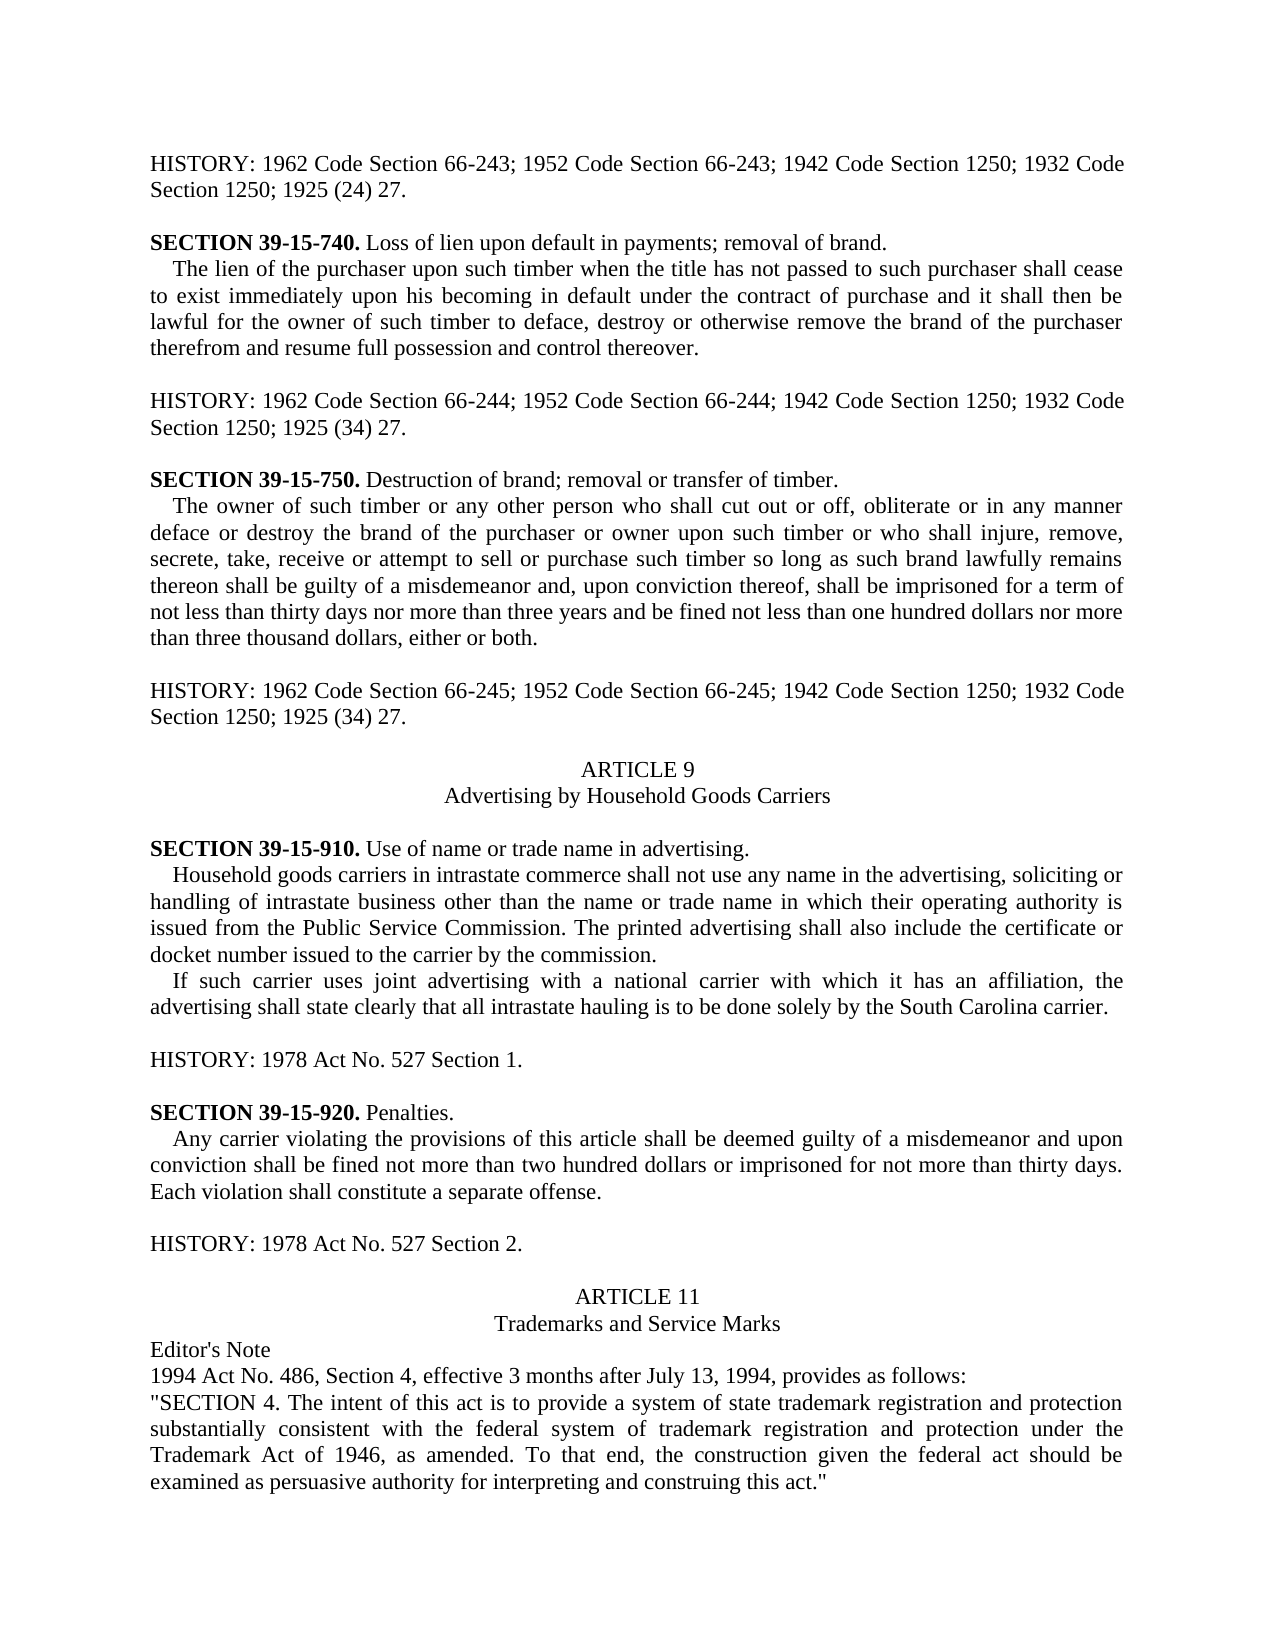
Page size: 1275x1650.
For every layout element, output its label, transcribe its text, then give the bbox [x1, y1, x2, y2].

text ARTICLE 11 [150, 1283, 1125, 1309]
text Editor's Note [150, 1336, 1125, 1362]
text HISTORY: 1962 Code Section 66-244; 1952 Code Section 66-244; 1942 Code Section 1250; 1932 Code Section 1250; 1925 (34) 27. [150, 387, 1125, 440]
text Any carrier violating the provisions of this article shall be deemed guilty of a misdemeanor and upon conviction shall be fined not more than two hundred dollars or imprisoned for not more than thirty days. Each violation shall constitute a separate offense. [150, 1125, 1125, 1204]
text The lien of the purchaser upon such timber when the title has not passed to such purchaser shall cease to exist immediately upon his becoming in default under the contract of purchase and it shall then be lawful for the owner of such timber to deface, destroy or otherwise remove the brand of the purchaser therefrom and resume full possession and control thereover. [150, 255, 1125, 361]
text 1994 Act No. 486, Section 4, effective 3 months after July 13, 1994, provides as follows: [150, 1362, 1125, 1389]
text "SECTION 4. The intent of this act is to provide a system of state trademark registration and protection substantially consistent with the federal system of trademark registration and protection under the Trademark Act of 1946, as amended. To that end, the construction given the federal act should be examined as persuasive authority for interpreting and construing this act." [150, 1389, 1125, 1494]
text HISTORY: 1978 Act No. 527 Section 2. [150, 1231, 1125, 1257]
text If such carrier uses joint advertising with a national carrier with which it has an affiliation, the advertising shall state clearly that all intrastate hauling is to be done solely by the South Carolina carrier. [150, 967, 1125, 1020]
text SECTION 39-15-750. Destruction of brand; removal or transfer of timber. [150, 466, 1125, 493]
text Trademarks and Service Marks [150, 1309, 1125, 1336]
text SECTION 39-15-920. Penalties. [150, 1099, 1125, 1125]
text SECTION 39-15-740. Loss of lien upon default in payments; removal of brand. [150, 229, 1125, 255]
text HISTORY: 1962 Code Section 66-243; 1952 Code Section 66-243; 1942 Code Section 1250; 1932 Code Section 1250; 1925 (24) 27. [150, 150, 1125, 203]
text ARTICLE 9 [150, 756, 1125, 782]
text SECTION 39-15-910. Use of name or trade name in advertising. [150, 835, 1125, 862]
text Household goods carriers in intrastate commerce shall not use any name in the advertising, soliciting or handling of intrastate business other than the name or trade name in which their operating authority is issued from the Public Service Commission. The printed advertising shall also include the certificate or docket number issued to the carrier by the commission. [150, 862, 1125, 967]
text HISTORY: 1962 Code Section 66-245; 1952 Code Section 66-245; 1942 Code Section 1250; 1932 Code Section 1250; 1925 (34) 27. [150, 677, 1125, 730]
text The owner of such timber or any other person who shall cut out or off, obliterate or in any manner deface or destroy the brand of the purchaser or owner upon such timber or who shall injure, remove, secrete, take, receive or attempt to sell or purchase such timber so long as such brand lawfully remains thereon shall be guilty of a misdemeanor and, upon conviction thereof, shall be imprisoned for a term of not less than thirty days nor more than three years and be fined not less than one hundred dollars nor more than three thousand dollars, either or both. [150, 493, 1125, 651]
text Advertising by Household Goods Carriers [150, 782, 1125, 809]
text HISTORY: 1978 Act No. 527 Section 1. [150, 1046, 1125, 1072]
